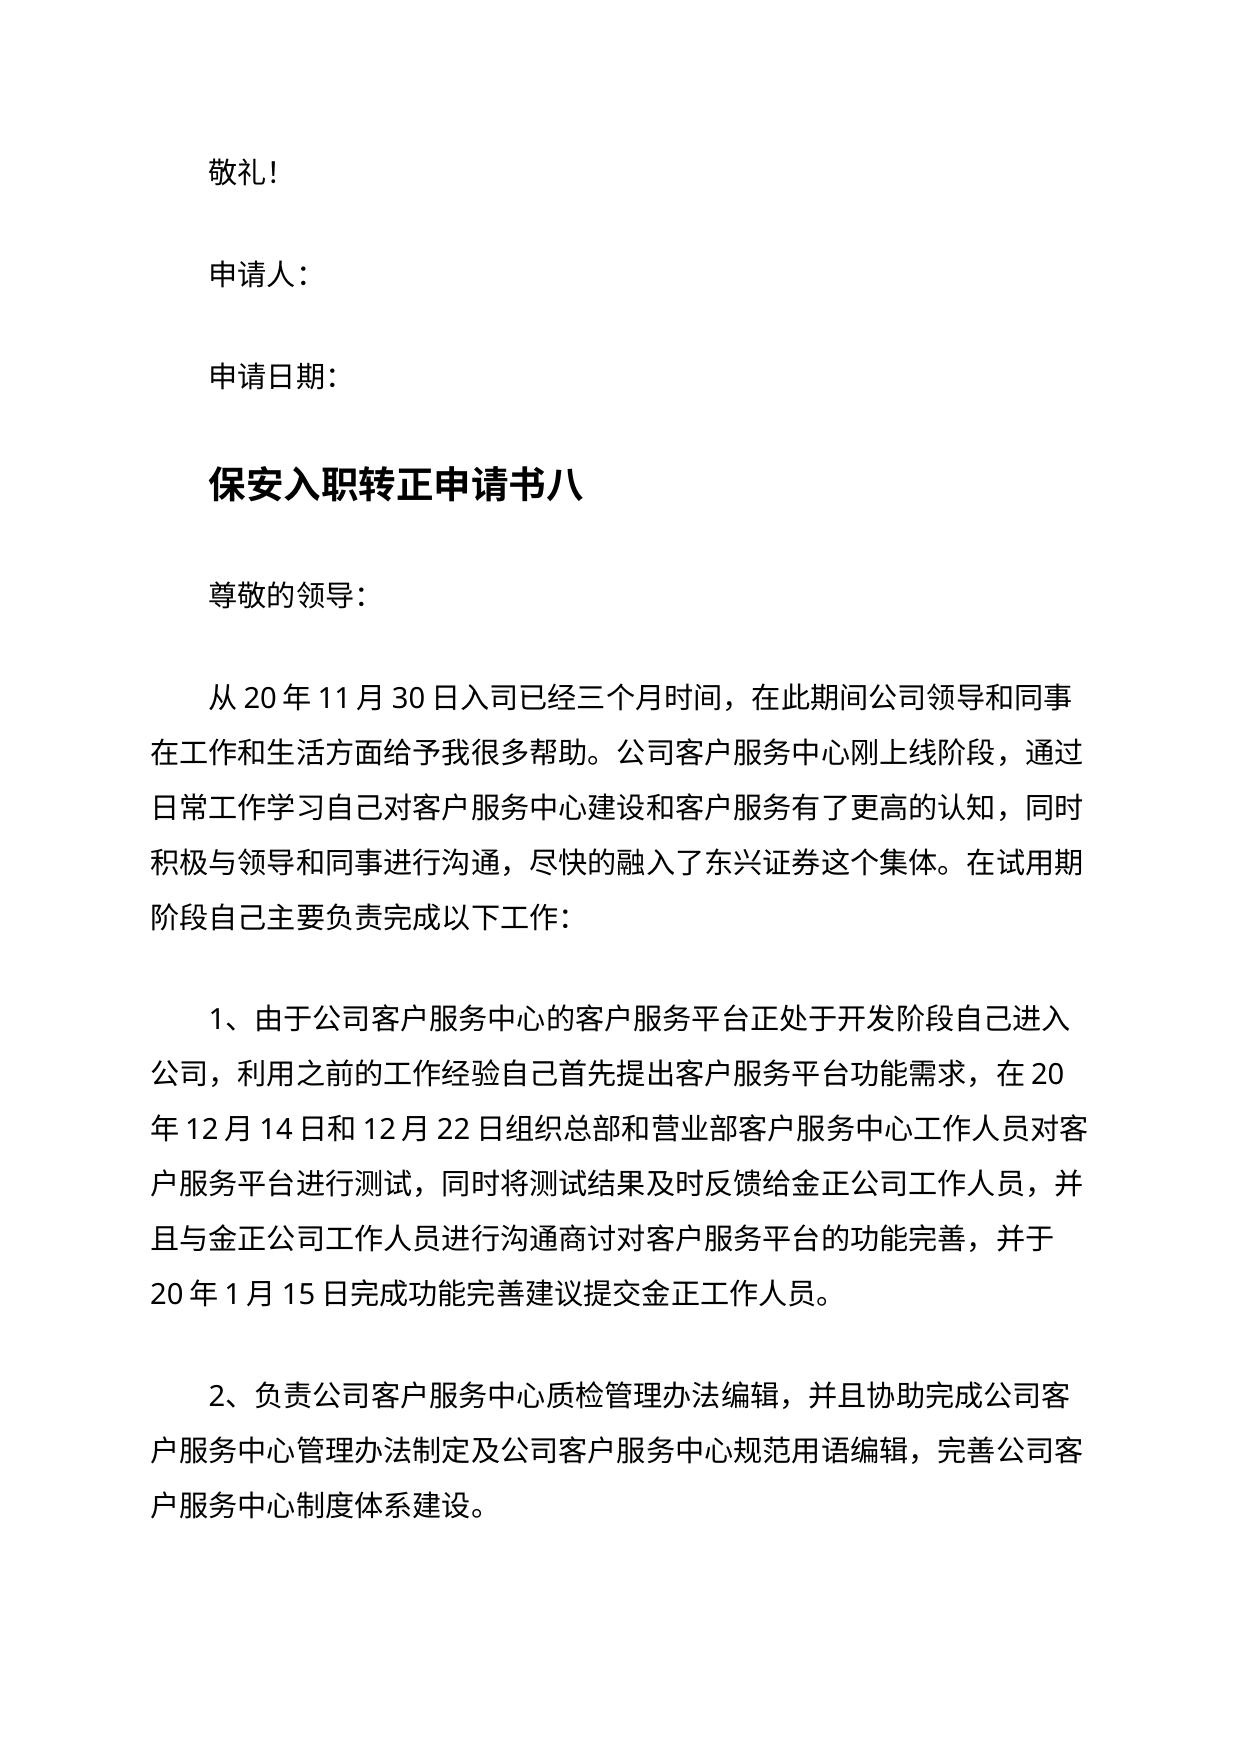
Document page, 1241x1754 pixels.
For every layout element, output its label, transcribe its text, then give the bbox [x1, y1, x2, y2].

text 保安入职转正申请书八 [150, 455, 1090, 509]
text 申请日期： [150, 353, 1090, 396]
text 1、由于公司客户服务中心的客户服务平台正处于开发阶段自己进入公司，利用之前的工作经验自己首先提出客户服务平台功能需求，在20年12月14日和12月22日组织总部和营业部客户服务中心工作人员对客户服务平台进行测试，同时将测试结果及时反馈给金正公司工作人员，并且与金正公司工作人员进行沟通商讨对客户服务平台的功能完善，并于20年1月15日完成功能完善建议提交金正工作人员。 [150, 996, 1090, 1313]
text 申请人： [150, 252, 1090, 294]
text 从20年11月30日入司已经三个月时间，在此期间公司领导和同事在工作和生活方面给予我很多帮助。公司客户服务中心刚上线阶段，通过日常工作学习自己对客户服务中心建设和客户服务有了更高的认知，同时积极与领导和同事进行沟通，尽快的融入了东兴证券这个集体。在试用期阶段自己主要负责完成以下工作： [150, 674, 1090, 936]
text 尊敬的领导： [150, 573, 1090, 615]
text 2、负责公司客户服务中心质检管理办法编辑，并且协助完成公司客户服务中心管理办法制定及公司客户服务中心规范用语编辑，完善公司客户服务中心制度体系建设。 [150, 1373, 1090, 1525]
text 敬礼！ [150, 150, 1090, 192]
